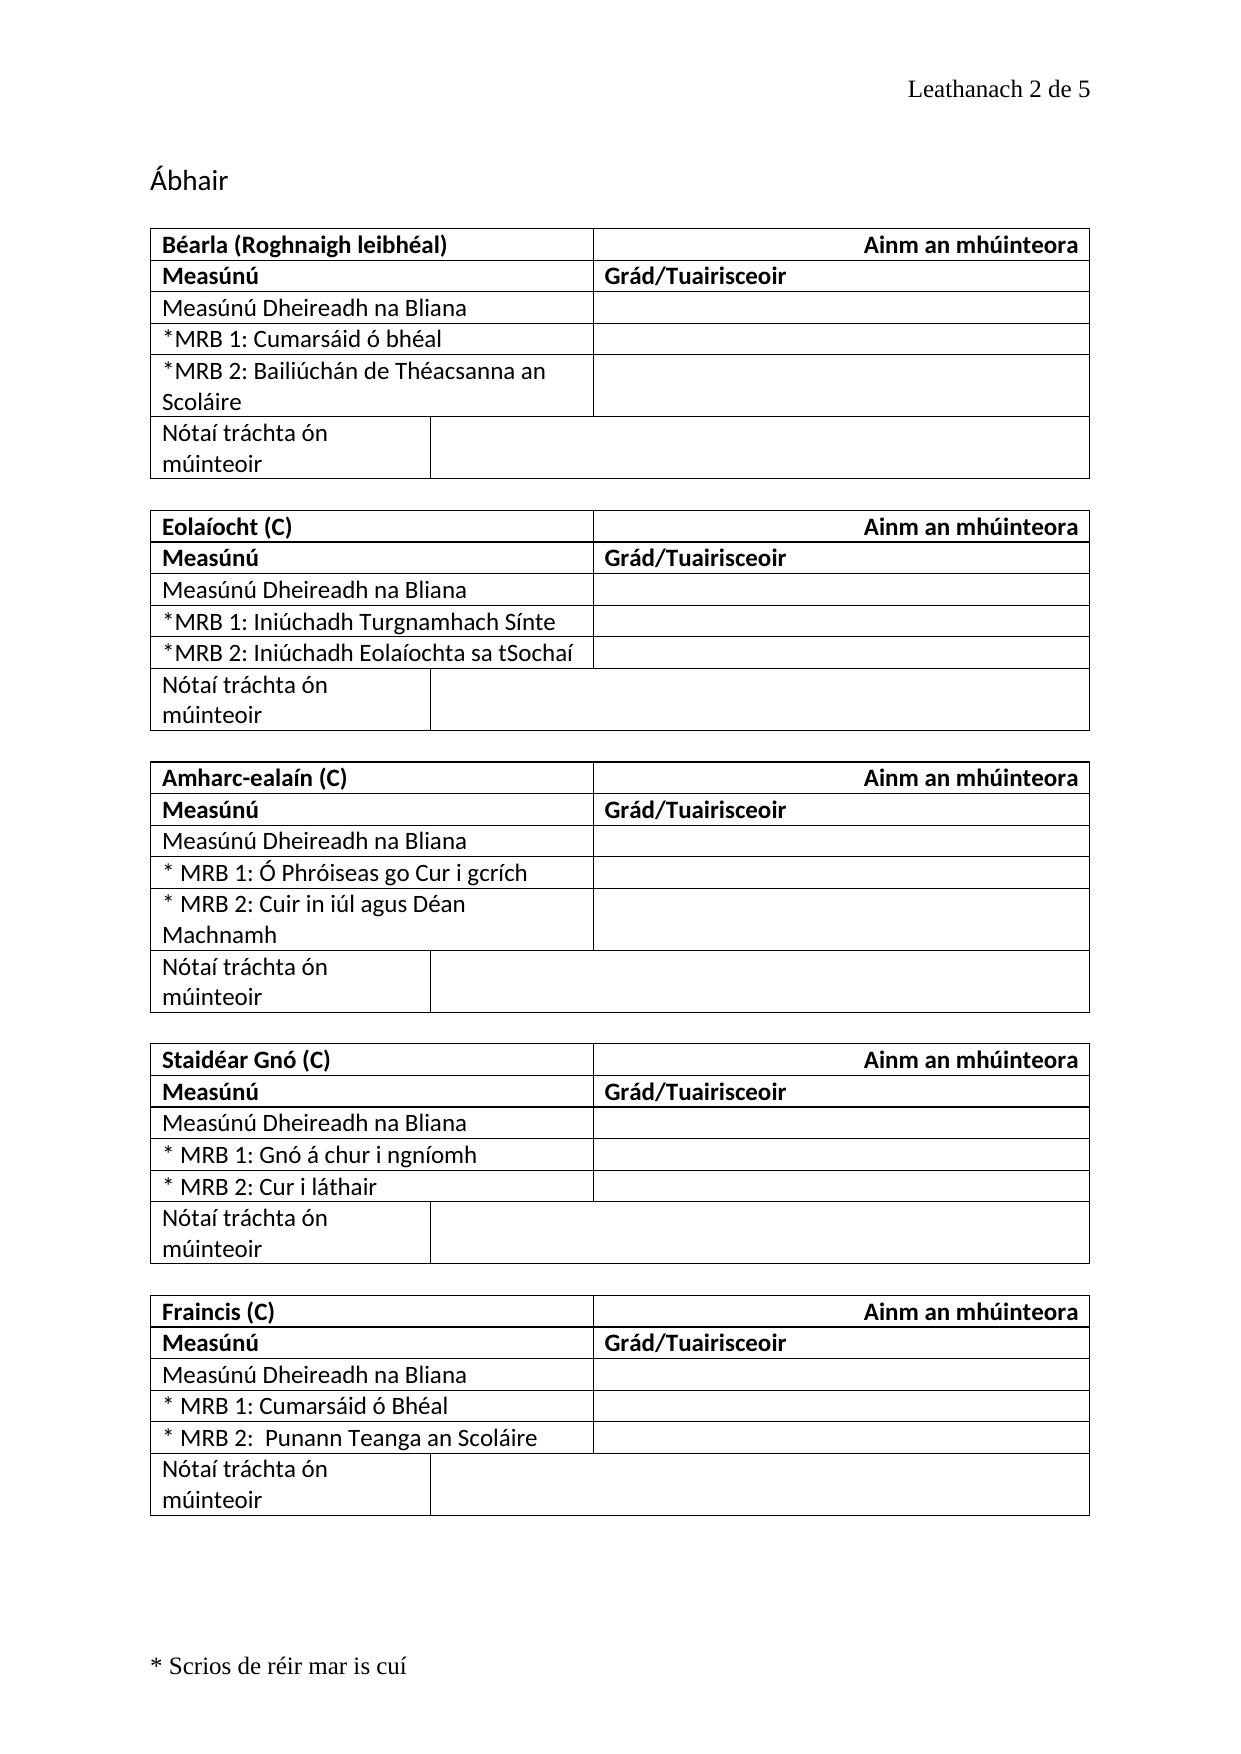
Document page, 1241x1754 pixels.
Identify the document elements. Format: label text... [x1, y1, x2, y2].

table_cell Grád/Tuairisceoir [594, 261, 1089, 291]
table_cell *MRB 1: Cumarsáid ó bhéal [151, 324, 593, 354]
table_cell [594, 324, 1089, 354]
table_cell *MRB 2: Bailiúchán de Théacsanna an Scoláire [151, 355, 593, 416]
table_cell * MRB 2: Punann Teanga an Scoláire [151, 1422, 593, 1453]
table_cell * MRB 1: Cumarsáid ó Bhéal [151, 1391, 593, 1421]
table_cell Nótaí tráchta ón múinteoir [151, 417, 430, 478]
table_cell Measúnú Dheireadh na Bliana [151, 574, 593, 604]
table_cell Measúnú [151, 543, 593, 573]
table_cell * MRB 1: Gnó á chur i ngníomh [151, 1139, 593, 1169]
table_header Ainm an mhúinteora [594, 1296, 1089, 1326]
table_cell Grád/Tuairisceoir [594, 1328, 1089, 1358]
table_cell [594, 1391, 1089, 1421]
table_cell [431, 951, 1089, 1012]
table_cell Measúnú Dheireadh na Bliana [151, 292, 593, 323]
table_cell *MRB 1: Iniúchadh Turgnamhach Sínte [151, 606, 593, 636]
table_header Ainm an mhúinteora [594, 511, 1089, 541]
table_cell [431, 1454, 1089, 1515]
table_cell [594, 1171, 1089, 1201]
table_cell Measúnú Dheireadh na Bliana [151, 1108, 593, 1138]
table_cell * MRB 1: Ó Phróiseas go Cur i gcrích [151, 857, 593, 888]
table_cell Nótaí tráchta ón múinteoir [151, 669, 430, 730]
table_cell Measúnú Dheireadh na Bliana [151, 1359, 593, 1389]
table_header Fraincis (C) [151, 1296, 593, 1326]
table_cell *MRB 2: Iniúchadh Eolaíochta sa tSochaí [151, 637, 593, 668]
table_cell [594, 1108, 1089, 1138]
table_cell * MRB 2: Cuir in iúl agus Déan Machnamh [151, 889, 593, 950]
table_cell [594, 574, 1089, 604]
table_cell [594, 292, 1089, 323]
table_cell Nótaí tráchta ón múinteoir [151, 1454, 430, 1515]
table_cell Grád/Tuairisceoir [594, 794, 1089, 824]
table_cell Measúnú [151, 261, 593, 291]
table_cell Grád/Tuairisceoir [594, 1076, 1089, 1106]
table_header Eolaíocht (C) [151, 511, 593, 541]
table_cell Measúnú [151, 794, 593, 824]
table_cell [431, 669, 1089, 730]
table_cell [594, 1359, 1089, 1389]
table_cell [594, 1422, 1089, 1453]
table_cell [594, 826, 1089, 856]
table_cell Measúnú [151, 1328, 593, 1358]
table_cell [431, 417, 1089, 478]
table_cell [594, 606, 1089, 636]
table_header Ainm an mhúinteora [594, 1044, 1089, 1075]
table_header Ainm an mhúinteora [594, 763, 1089, 793]
table_cell [594, 637, 1089, 668]
table_cell Measúnú [151, 1076, 593, 1106]
table_cell Nótaí tráchta ón múinteoir [151, 1202, 430, 1263]
table_cell [594, 889, 1089, 950]
table_cell [594, 1139, 1089, 1169]
table_header Amharc-ealaín (C) [151, 763, 593, 793]
table_header Béarla (Roghnaigh leibhéal) [151, 229, 593, 259]
table_cell [431, 1202, 1089, 1263]
table_cell Nótaí tráchta ón múinteoir [151, 951, 430, 1012]
table_cell [594, 355, 1089, 416]
text Ábhair [150, 162, 1090, 197]
table_cell [594, 857, 1089, 888]
table_header Staidéar Gnó (C) [151, 1044, 593, 1075]
table_cell Measúnú Dheireadh na Bliana [151, 826, 593, 856]
table_cell * MRB 2: Cur i láthair [151, 1171, 593, 1201]
table_header Ainm an mhúinteora [594, 229, 1089, 259]
table_cell Grád/Tuairisceoir [594, 543, 1089, 573]
